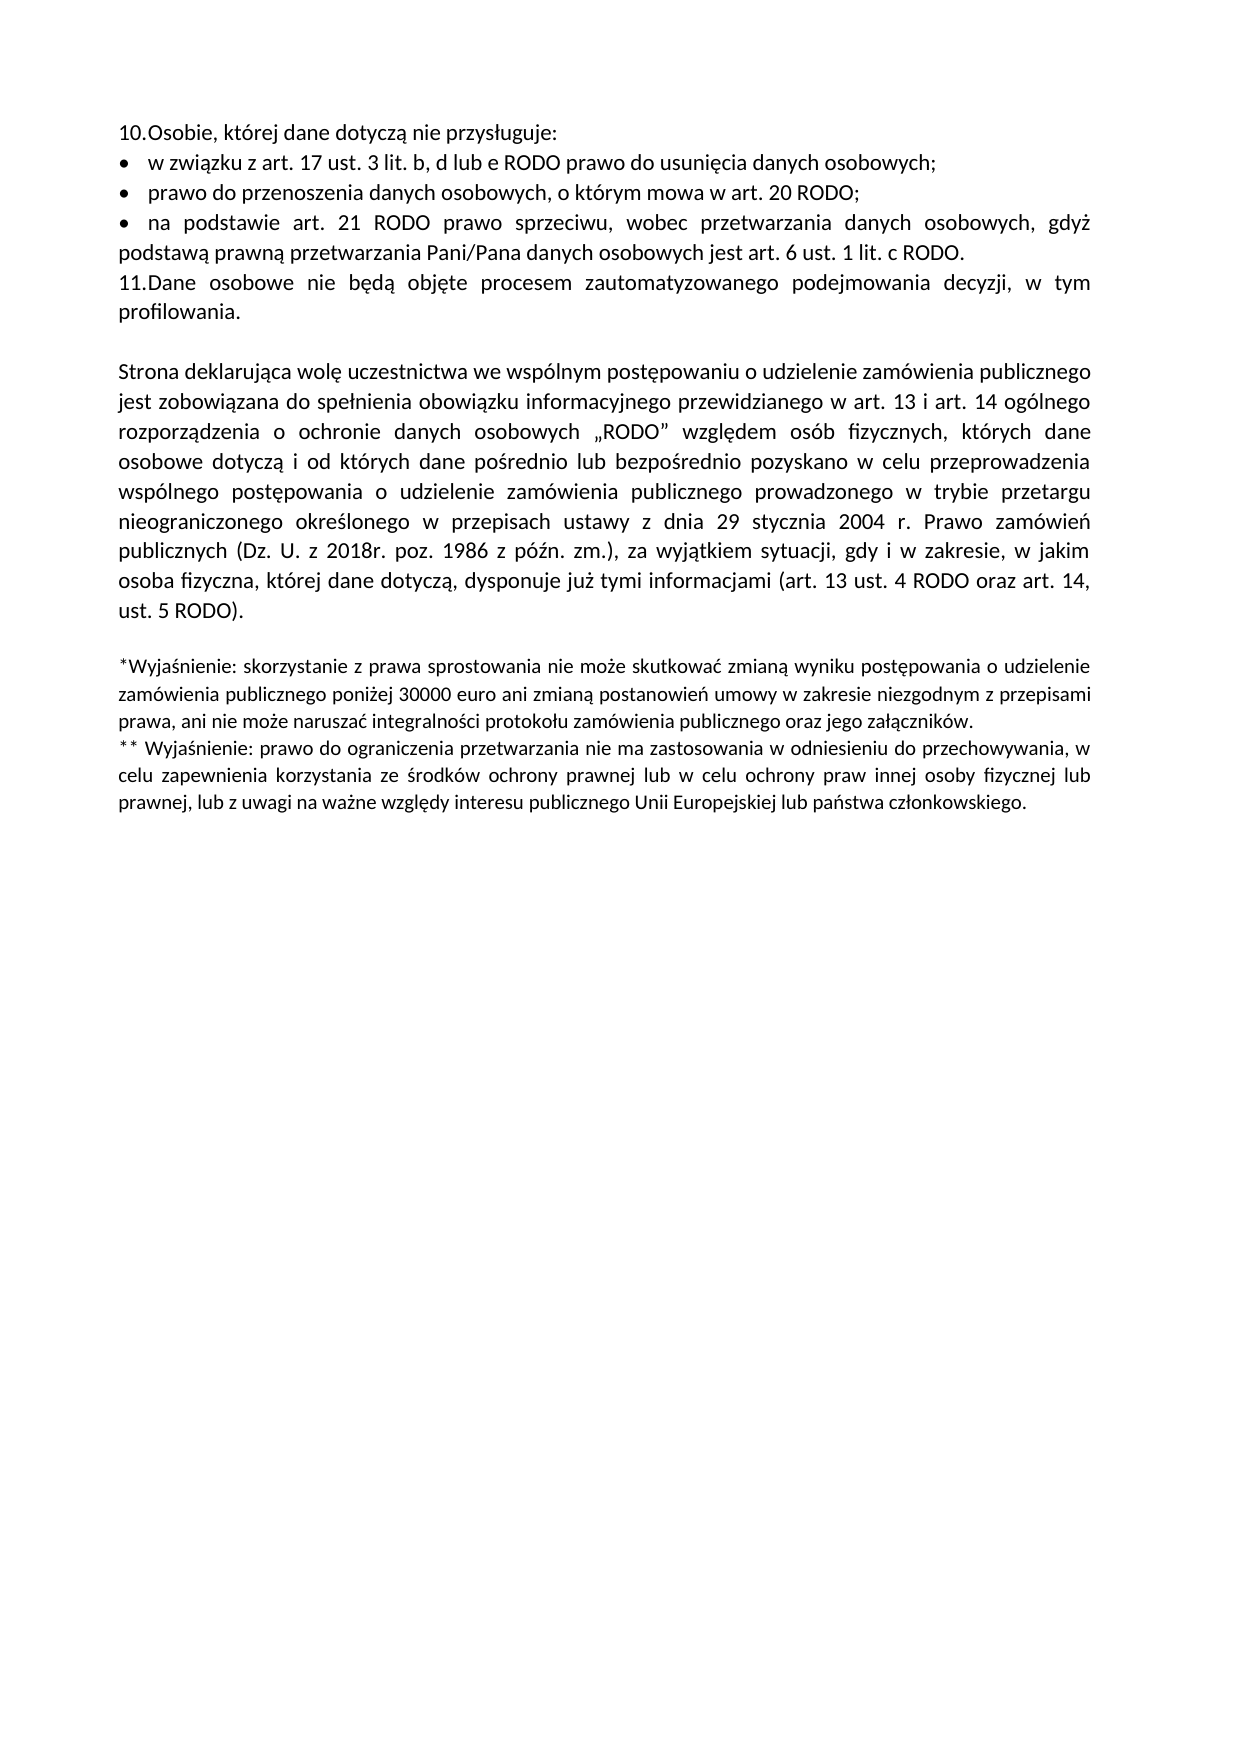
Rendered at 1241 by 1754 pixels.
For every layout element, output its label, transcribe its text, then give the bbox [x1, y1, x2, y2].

text Strona deklarująca wolę uczestnictwa we wspólnym postępowaniu o udzielenie zamówienia publicznego jest zobowiązana do spełnienia obowiązku informacyjnego przewidzianego w art. 13 i art. 14 ogólnego rozporządzenia o ochronie danych osobowych „RODO” względem osób fizycznych, których dane osobowe dotyczą i od których dane pośrednio lub bezpośrednio pozyskano w celu przeprowadzenia wspólnego postępowania o udzielenie zamówienia publicznego prowadzonego w trybie przetargu nieograniczonego określonego w przepisach ustawy z dnia 29 stycznia 2004 r. Prawo zamówień publicznych (Dz. U. z 2018r. poz. 1986 z późn. zm.), za wyjątkiem sytuacji, gdy i w zakresie, w jakim osoba fizyczna, której dane dotyczą, dysponuje już tymi informacjami (art. 13 ust. 4 RODO oraz art. 14, ust. 5 RODO). [118, 357, 1092, 624]
text • w związku z art. 17 ust. 3 lit. b, d lub e RODO prawo do usunięcia danych osobowych; [118, 148, 1092, 176]
text 10. Osobie, której dane dotyczą nie przysługuje: [118, 118, 1092, 146]
text *Wyjaśnienie: skorzystanie z prawa sprostowania nie może skutkować zmianą wyniku postępowania o udzielenie zamówienia publicznego poniżej 30000 euro ani zmianą postanowień umowy w zakresie niezgodnym z przepisami prawa, ani nie może naruszać integralności protokołu zamówienia publicznego oraz jego załączników. [118, 653, 1092, 733]
text 11. Dane osobowe nie będą objęte procesem zautomatyzowanego podejmowania decyzji, w tym profilowania. [118, 268, 1092, 326]
text • na podstawie art. 21 RODO prawo sprzeciwu, wobec przetwarzania danych osobowych, gdyż podstawą prawną przetwarzania Pani/Pana danych osobowych jest art. 6 ust. 1 lit. c RODO. [118, 208, 1092, 266]
text • prawo do przenoszenia danych osobowych, o którym mowa w art. 20 RODO; [118, 178, 1092, 206]
text ** Wyjaśnienie: prawo do ograniczenia przetwarzania nie ma zastosowania w odniesieniu do przechowywania, w celu zapewnienia korzystania ze środków ochrony prawnej lub w celu ochrony praw innej osoby fizycznej lub prawnej, lub z uwagi na ważne względy interesu publicznego Unii Europejskiej lub państwa członkowskiego. [118, 735, 1092, 815]
